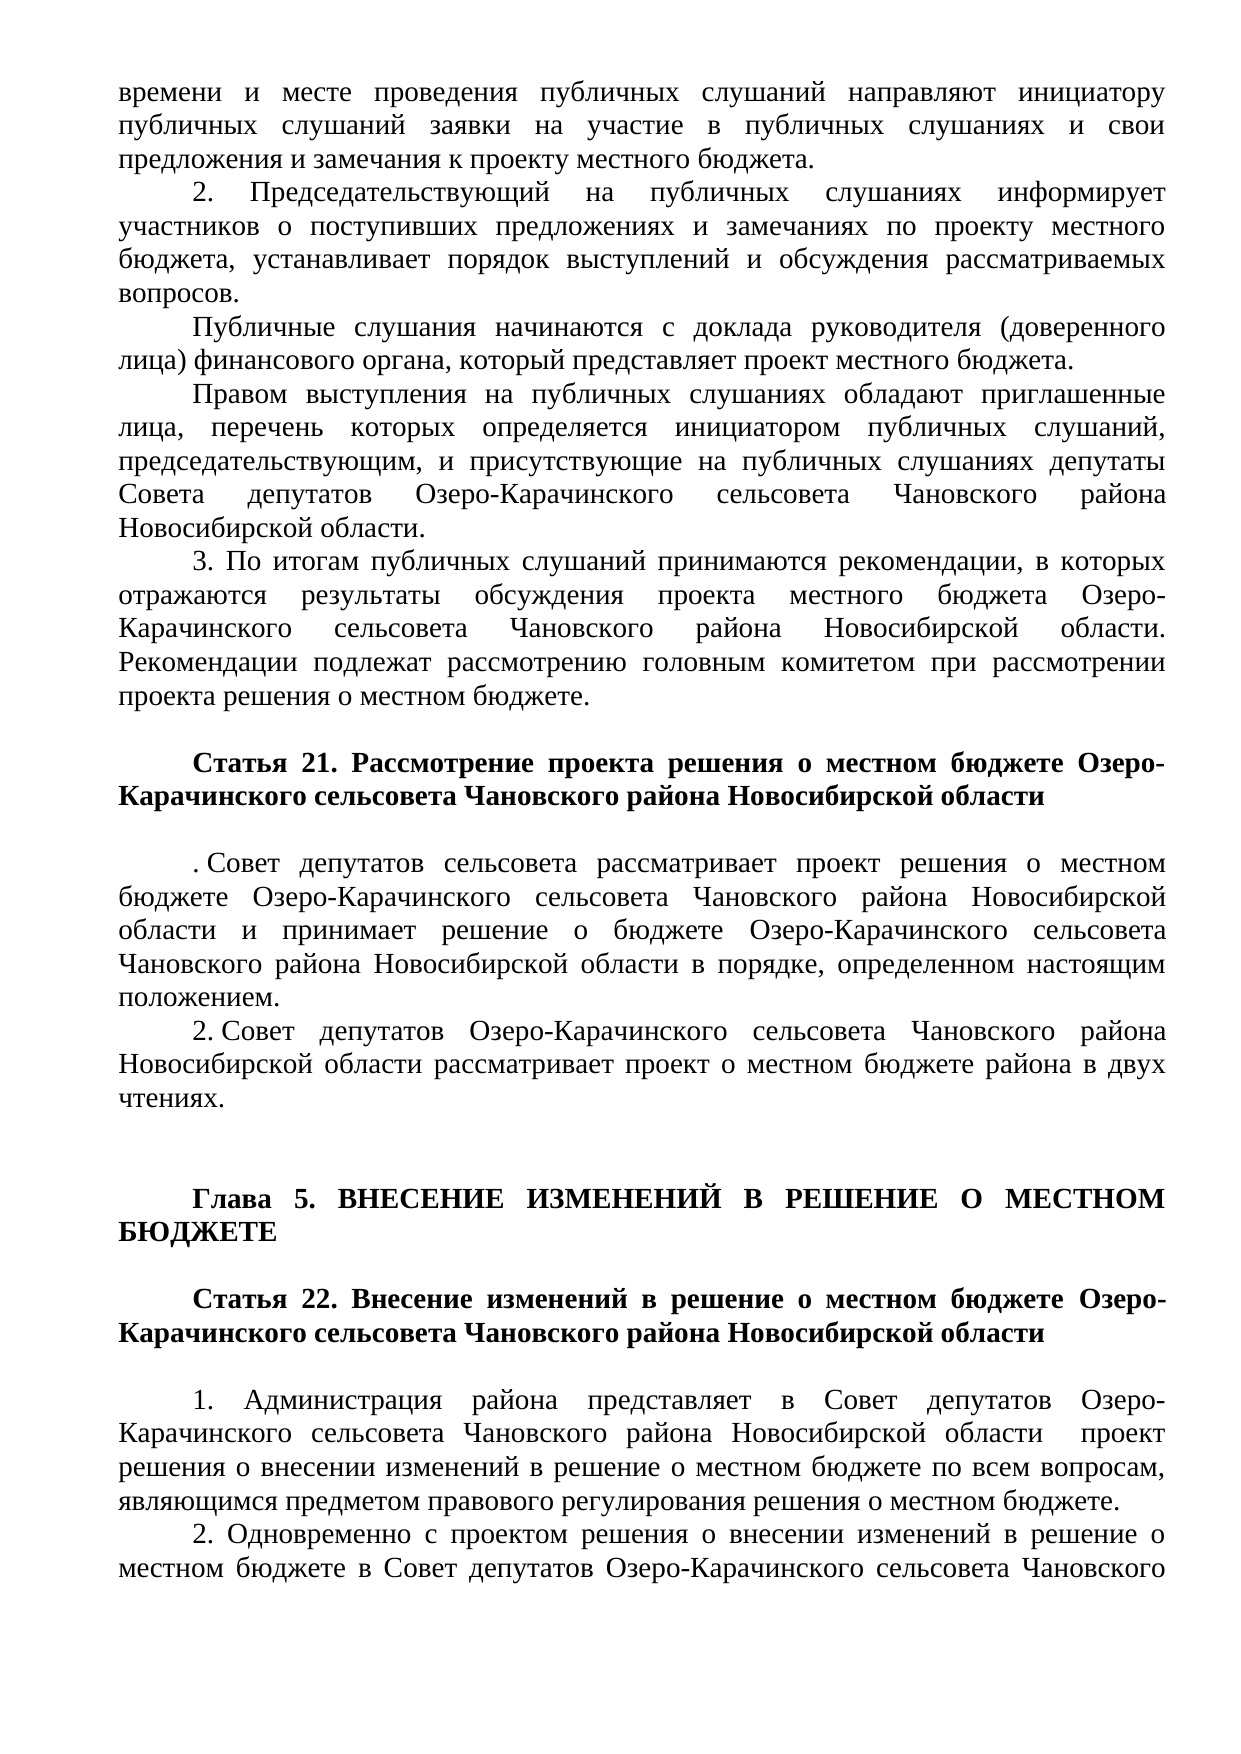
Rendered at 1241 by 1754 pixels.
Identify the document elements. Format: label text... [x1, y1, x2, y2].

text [118, 1516, 1167, 1583]
text 1. Администрация района представляет в Совет депутатов Озеро-Карачинского сельсовета Чановского района Новосибирской области проект решения о внесении изменений в решение о местном бюджете по всем вопросам, являющимся предметом правового регулирования решения о местном бюджете. [118, 1382, 1167, 1516]
text 2. Совет депутатов Озеро-Карачинского сельсовета Чановского района Новосибирской области рассматривает проект о местном бюджете района в двух чтениях. [118, 1013, 1167, 1114]
text . Совет депутатов сельсовета рассматривает проект решения о местном бюджете Озеро-Карачинского сельсовета Чановского района Новосибирской области и принимает решение о бюджете Озеро-Карачинского сельсовета Чановского района Новосибирской области в порядке, определенном настоящим положением. [118, 845, 1167, 1013]
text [118, 74, 1167, 174]
text Правом выступления на публичных слушаниях обладают приглашенные лица, перечень которых определяется инициатором публичных слушаний, председательствующим, и присутствующие на публичных слушаниях депутаты Совета депутатов Озеро-Карачинского сельсовета Чановского района Новосибирской области. [118, 376, 1167, 543]
text 2. Председательствующий на публичных слушаниях информирует участников о поступивших предложениях и замечаниях по проекту местного бюджета, устанавливает порядок выступлений и обсуждения рассматриваемых вопросов. [118, 174, 1167, 309]
text 3. По итогам публичных слушаний принимаются рекомендации, в которых отражаются результаты обсуждения проекта местного бюджета Озеро-Карачинского сельсовета Чановского района Новосибирской области. Рекомендации подлежат рассмотрению головным комитетом при рассмотрении проекта решения о местном бюджете. [118, 543, 1167, 711]
text Глава 5. ВНЕСЕНИЕ ИЗМЕНЕНИЙ В РЕШЕНИЕ О МЕСТНОМ БЮДЖЕТЕ [118, 1181, 1167, 1248]
text Статья 22. Внесение изменений в решение о местном бюджете Озеро-Карачинского сельсовета Чановского района Новосибирской области [118, 1281, 1167, 1348]
text Статья 21. Рассмотрение проекта решения о местном бюджете Озеро-Карачинского сельсовета Чановского района Новосибирской области [118, 745, 1167, 812]
text Публичные слушания начинаются с доклада руководителя (доверенного лица) финансового органа, который представляет проект местного бюджета. [118, 309, 1167, 376]
